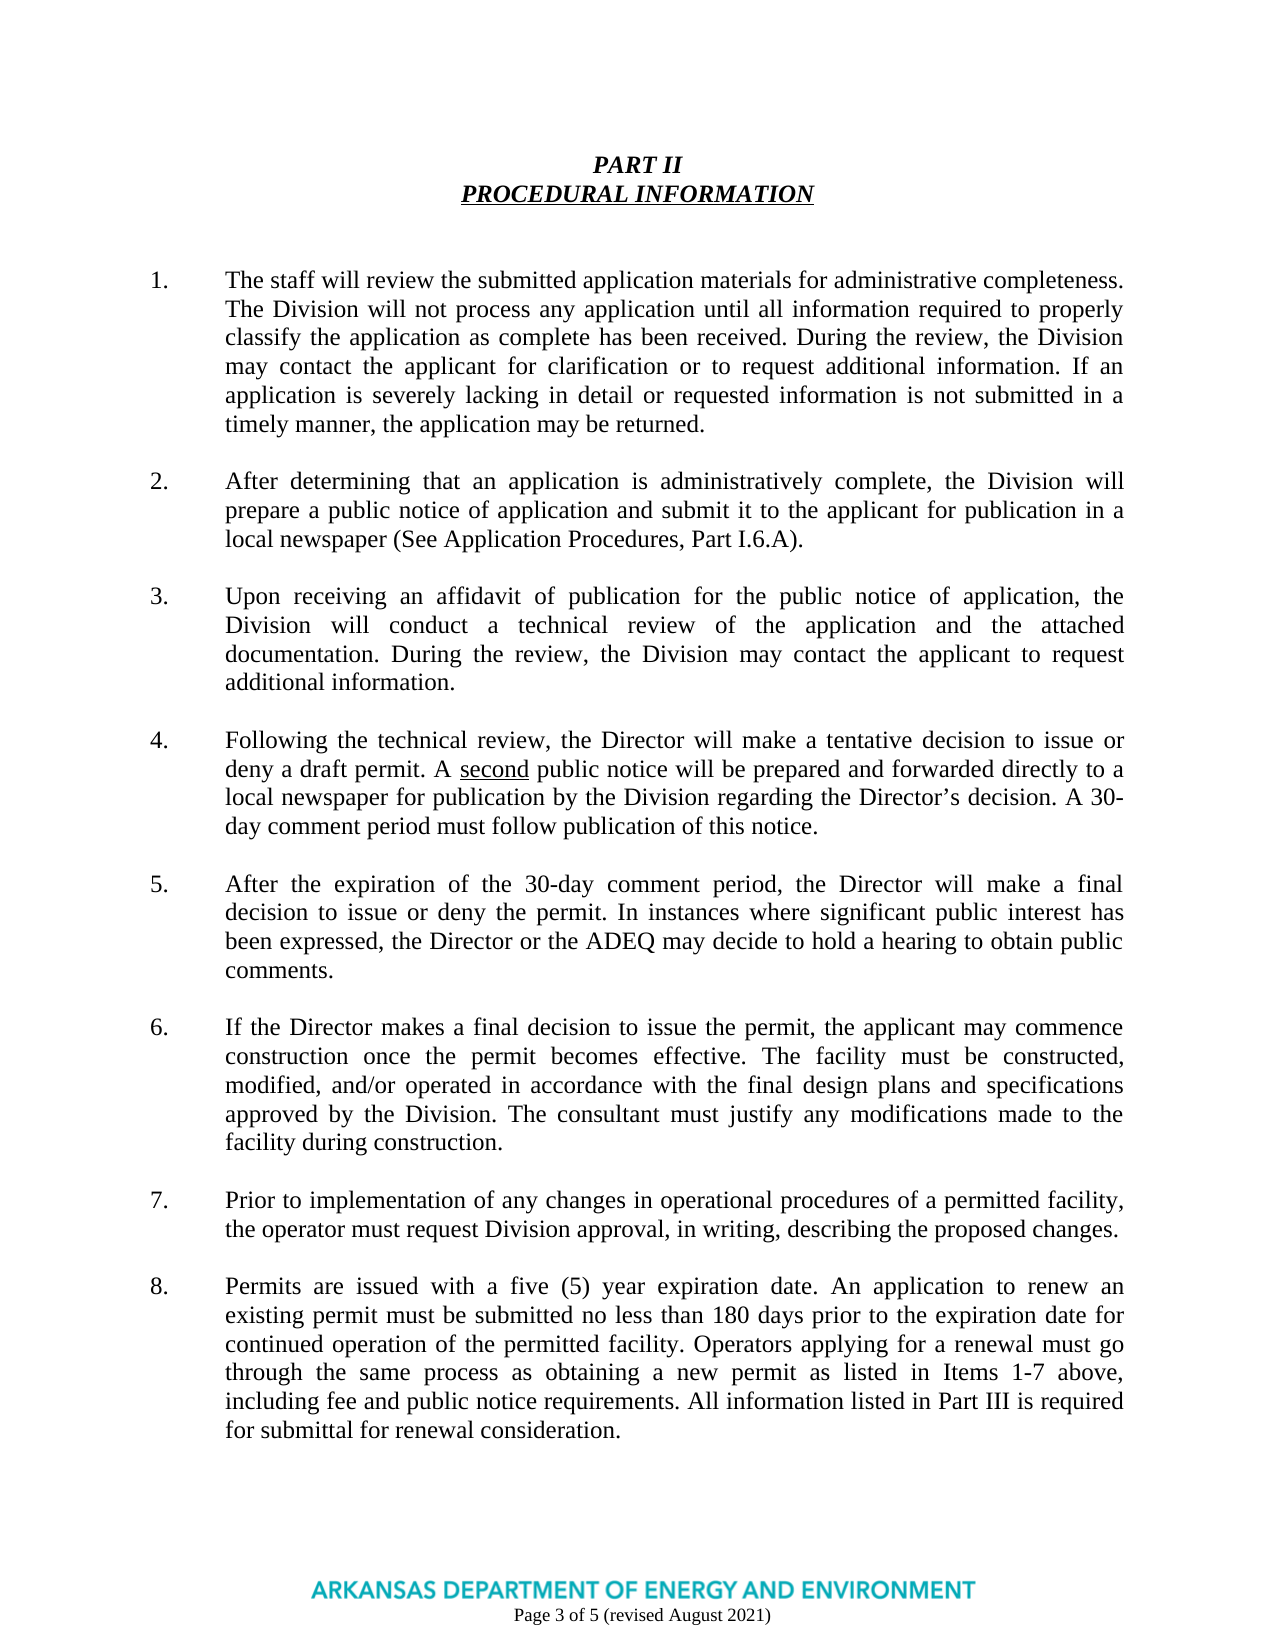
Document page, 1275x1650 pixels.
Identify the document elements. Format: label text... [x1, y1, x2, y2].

text 5. After the expiration of the 30-day comment period, the Director will make a final decision to issue or deny the permit. In instances where significant public interest has been expressed, the Director or the ADEQ may decide to hold a hearing to obtain public comments. [150, 869, 1125, 984]
text 8. Permits are issued with a five (5) year expiration date. An application to renew an existing permit must be submitted no less than 180 days prior to the expiration date for continued operation of the permitted facility. Operators applying for a renewal must go through the same process as obtaining a new permit as listed in Items 1-7 above, including fee and public notice requirements. All information listed in Part III is required for submittal for renewal consideration. [150, 1271, 1125, 1444]
text 2. After determining that an application is administratively complete, the Division will prepare a public notice of application and submit it to the applicant for publication in a local newspaper (See Application Procedures, Part I.6.A). [150, 466, 1125, 552]
text 3. Upon receiving an affidavit of publication for the public notice of application, the Division will conduct a technical review of the application and the attached documentation. During the review, the Division may contact the applicant to request additional information. [150, 581, 1125, 696]
text 6. If the Director makes a final decision to issue the permit, the applicant may commence construction once the permit becomes effective. The facility must be constructed, modified, and/or operated in accordance with the final design plans and specifications approved by the Division. The consultant must justify any modifications made to the facility during construction. [150, 1012, 1125, 1156]
text 7. Prior to implementation of any changes in operational procedures of a permitted facility, the operator must request Division approval, in writing, describing the proposed changes. [150, 1185, 1125, 1242]
text 4. Following the technical review, the Director will make a tentative decision to issue or deny a draft permit. A second public notice will be prepared and forwarded directly to a local newspaper for publication by the Division regarding the Director’s decision. A 30-day comment period must follow publication of this notice. [150, 725, 1125, 840]
text 1. The staff will review the submitted application materials for administrative completeness. The Division will not process any application until all information required to properly classify the application as complete has been received. During the review, the Division may contact the applicant for clarification or to request additional information. If an application is severely lacking in detail or requested information is not submitted in a timely manner, the application may be returned. [150, 265, 1125, 437]
subtitle PART II [150, 150, 1125, 179]
subtitle PROCEDURAL INFORMATION [150, 179, 1125, 207]
picture [257, 1575, 1027, 1604]
